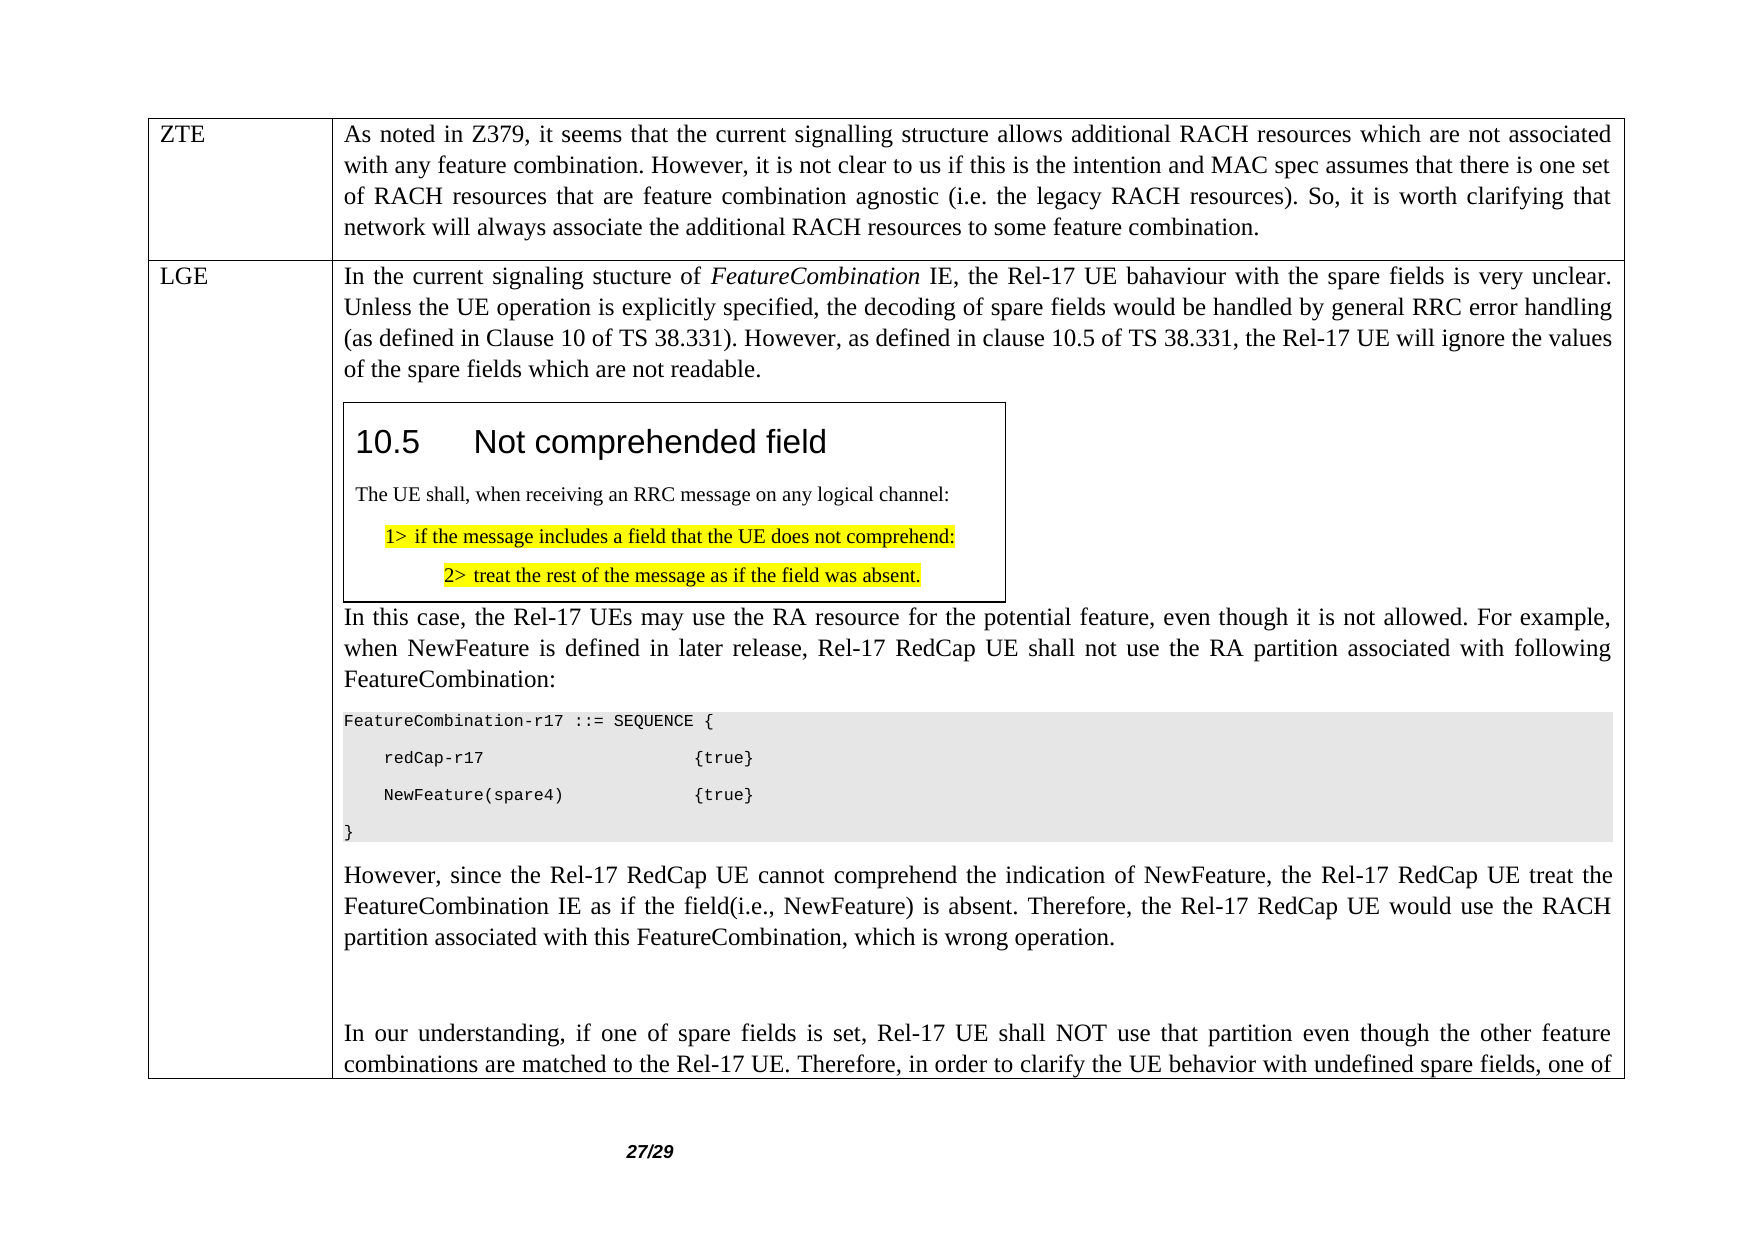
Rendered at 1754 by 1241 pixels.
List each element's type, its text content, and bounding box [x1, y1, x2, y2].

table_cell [333, 261, 1624, 1077]
table_cell LGE [149, 261, 332, 1077]
table_cell ZTE [149, 119, 332, 260]
table_cell As noted in Z379, it seems that the current signalling structure allows additional RACH resources which are not associated with any feature combination. However, it is not clear to us if this is the intention and MAC spec assumes that there is one set of RACH resources that are feature combination agnostic (i.e. the legacy RACH resources). So, it is worth clarifying that network will always associate the additional RACH resources to some feature combination. [333, 119, 1624, 260]
